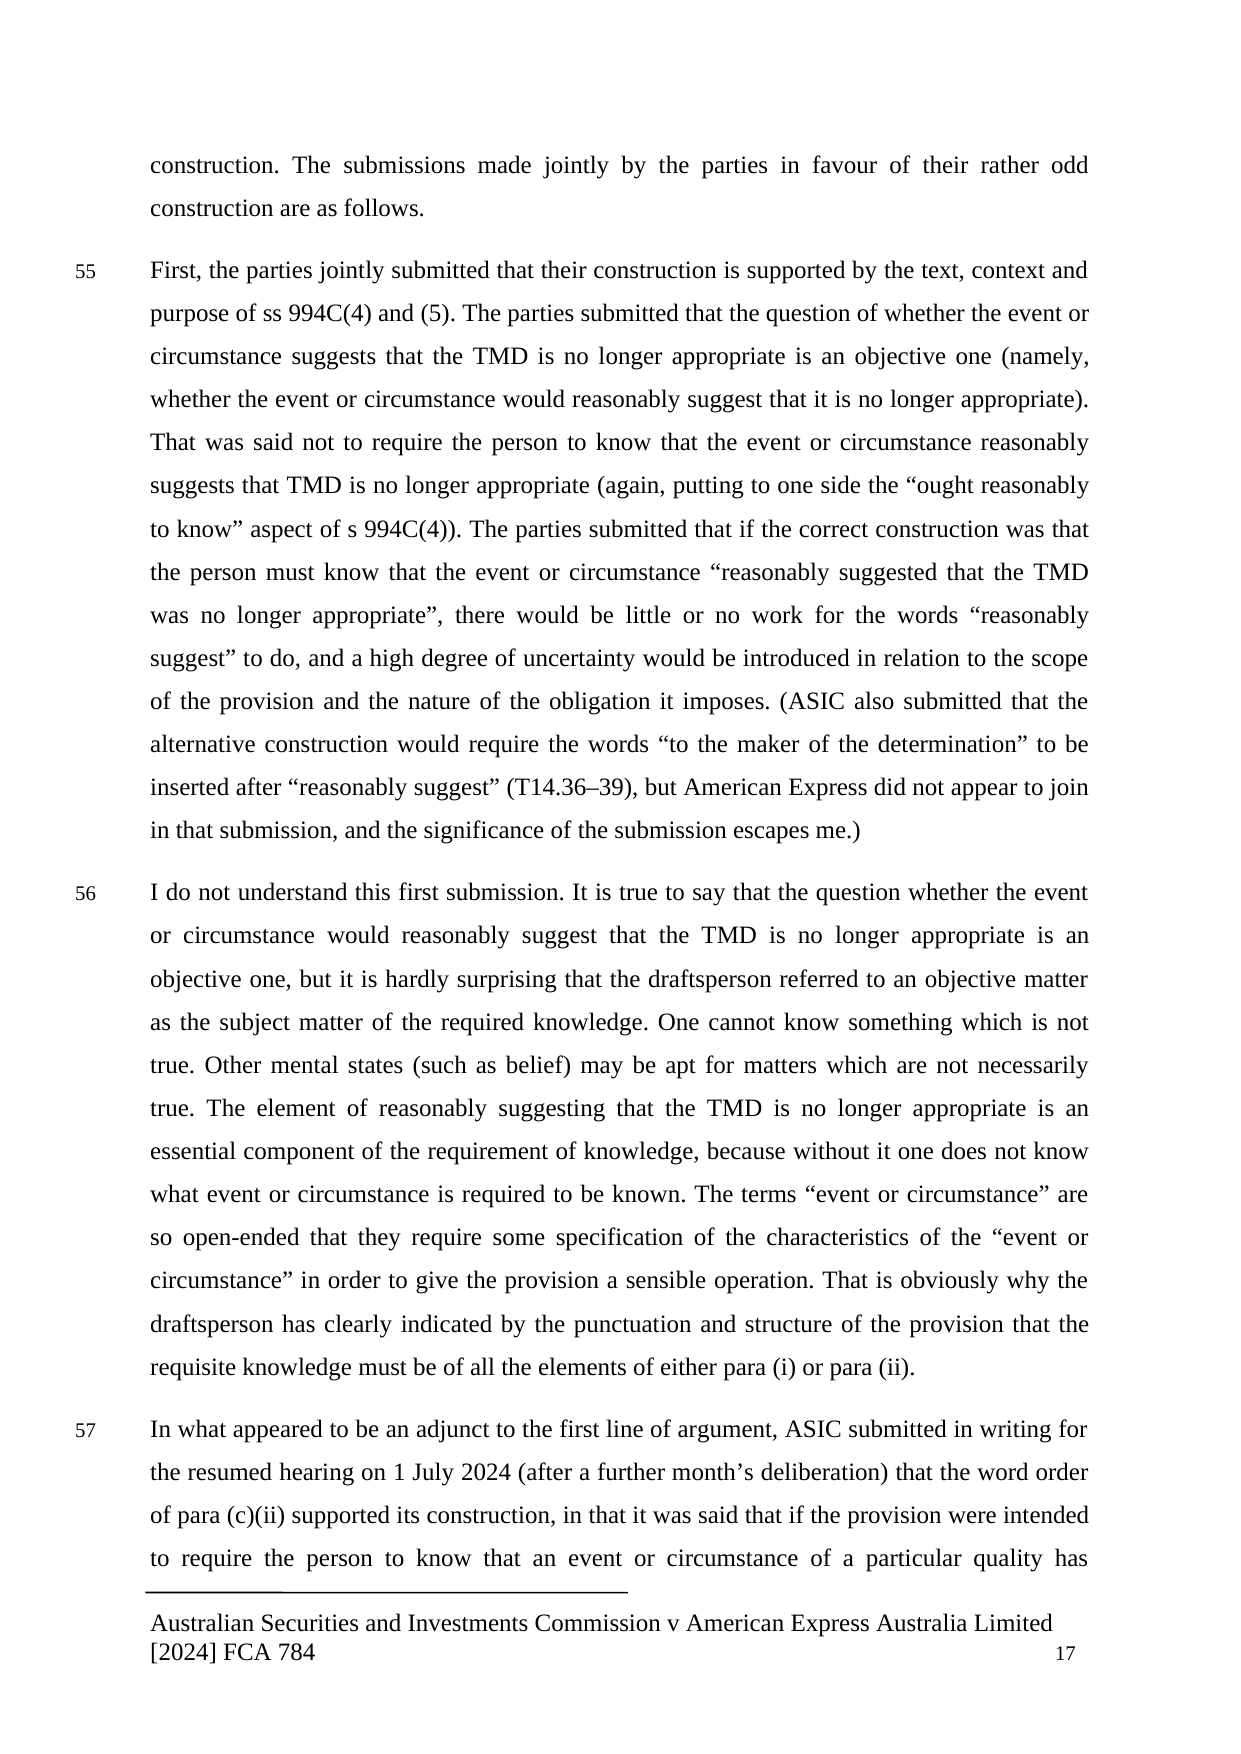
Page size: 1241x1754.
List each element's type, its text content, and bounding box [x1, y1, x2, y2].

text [150, 150, 1090, 222]
list 56 I do not understand this first submission. It is true to say that the question whether the event or circumstance would reasonably suggest that the TMD is no longer appropriate is an objective one, but it is hardly surprising that the draftsperson referred to an objective matter as the subject matter of the required knowledge. One cannot know something which is not true. Other mental states (such as belief) may be apt for matters which are not necessarily true. The element of reasonably suggesting that the TMD is no longer appropriate is an essential component of the requirement of knowledge, because without it one does not know what event or circumstance is required to be known. The terms “event or circumstance” are so open-ended that they require some specification of the characteristics of the “event or circumstance” in order to give the provision a sensible operation. That is obviously why the draftsperson has clearly indicated by the punctuation and structure of the provision that the requisite knowledge must be of all the elements of either para (i) or para (ii). [75, 877, 1090, 1381]
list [75, 1414, 1090, 1572]
list 55 First, the parties jointly submitted that their construction is supported by the text, context and purpose of ss 994C(4) and (5). The parties submitted that the question of whether the event or circumstance suggests that the TMD is no longer appropriate is an objective one (namely, whether the event or circumstance would reasonably suggest that it is no longer appropriate). That was said not to require the person to know that the event or circumstance reasonably suggests that TMD is no longer appropriate (again, putting to one side the “ought reasonably to know” aspect of s 994C(4)). The parties submitted that if the correct construction was that the person must know that the event or circumstance “reasonably suggested that the TMD was no longer appropriate”, there would be little or no work for the words “reasonably suggest” to do, and a high degree of uncertainty would be introduced in relation to the scope of the provision and the nature of the obligation it imposes. (ASIC also submitted that the alternative construction would require the words “to the maker of the determination” to be inserted after “reasonably suggest” (T14.36–39), but American Express did not appear to join in that submission, and the significance of the submission escapes me.) [75, 255, 1090, 844]
